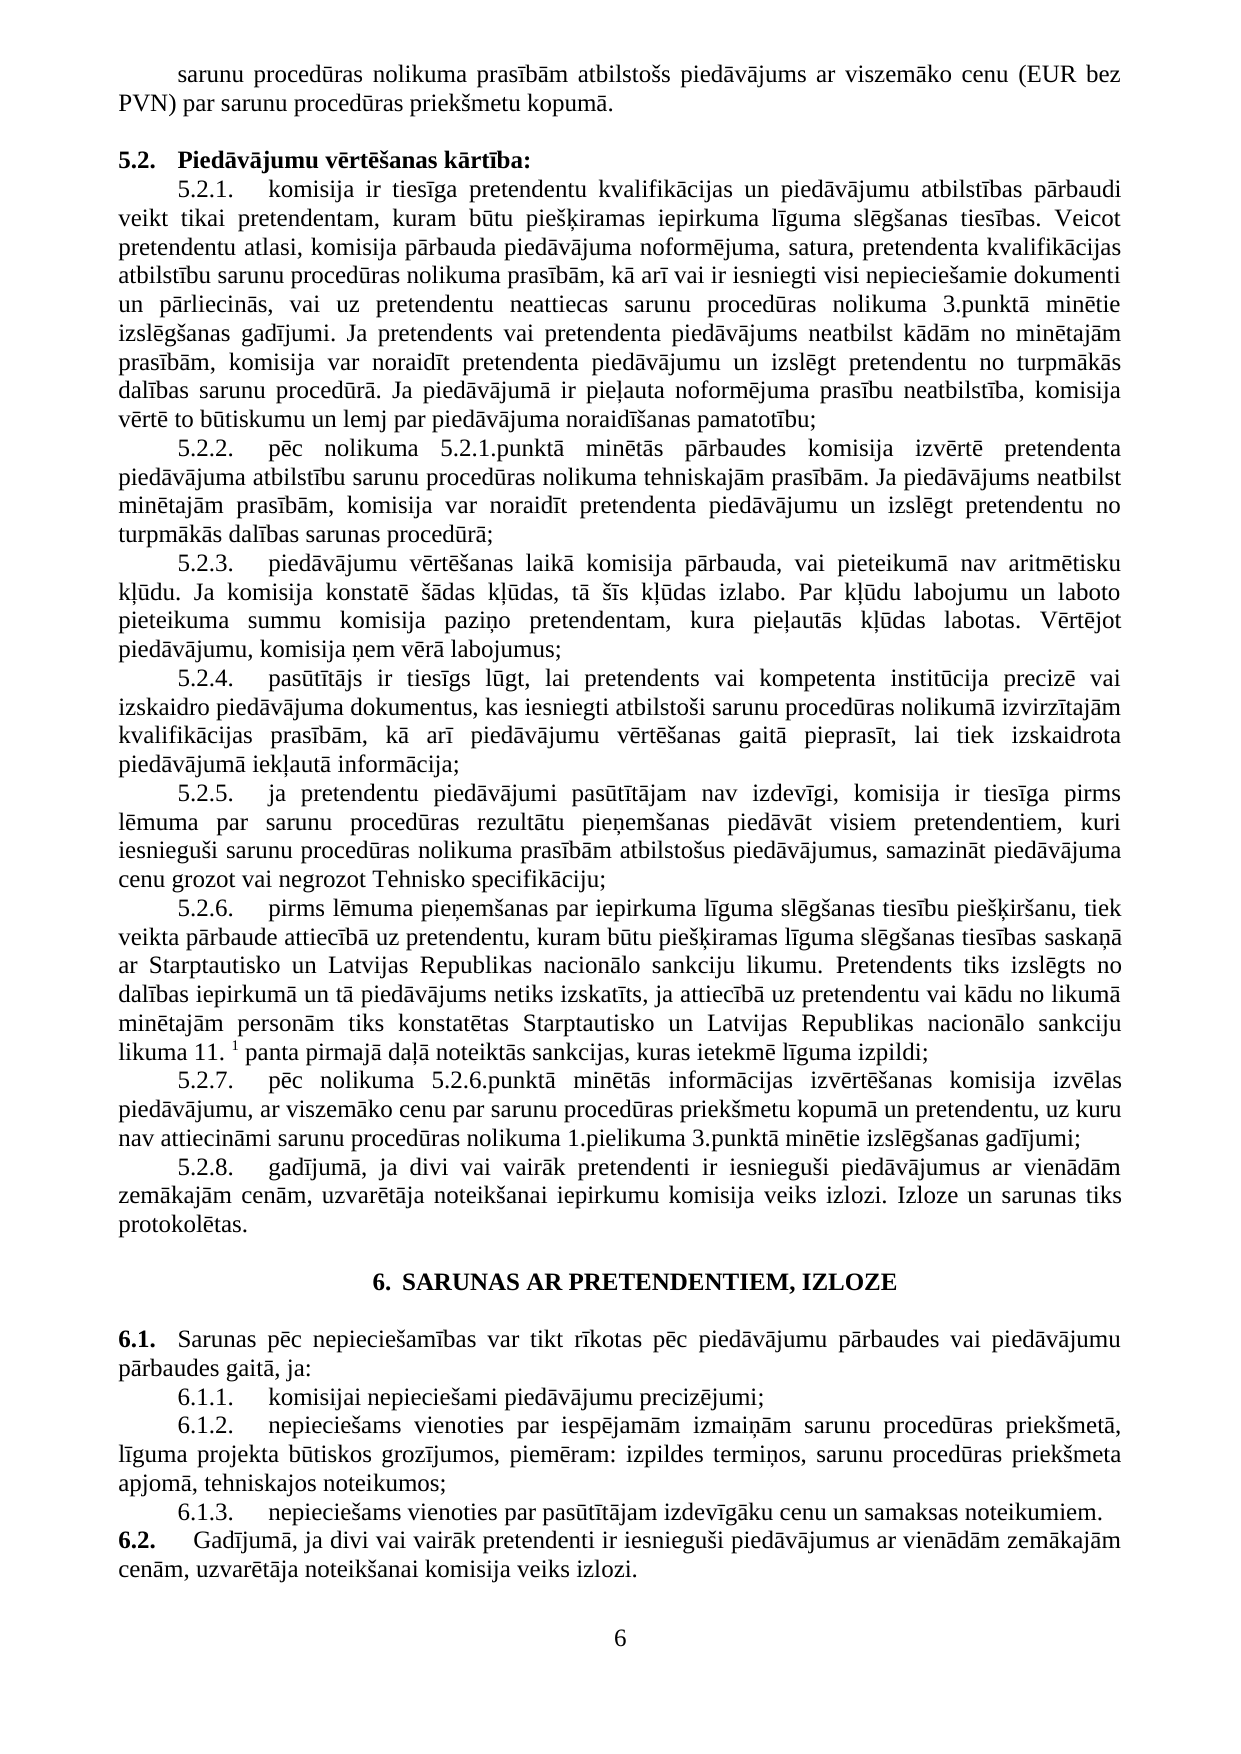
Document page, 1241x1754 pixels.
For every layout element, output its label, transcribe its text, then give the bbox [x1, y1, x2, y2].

list komisijai nepieciešami piedāvājumu precizējumi; [118, 1382, 1122, 1410]
list piedāvājumu vērtēšanas laikā komisija pārbauda, vai pieteikumā nav aritmētisku kļūdu. Ja komisija konstatē šādas kļūdas, tā šīs kļūdas izlabo. Par kļūdu labojumu un laboto pieteikuma summu komisija paziņo pretendentam, kura pieļautās kļūdas labotas. Vērtējot piedāvājumu, komisija ņem vērā labojumus; [118, 548, 1122, 663]
list Sarunas pēc nepieciešamības var tikt rīkotas pēc piedāvājumu pārbaudes vai piedāvājumu pārbaudes gaitā, ja: [118, 1324, 1122, 1382]
list pēc nolikuma 5.2.6.punktā minētās informācijas izvērtēšanas komisija izvēlas piedāvājumu, ar viszemāko cenu par sarunu procedūras priekšmetu kopumā un pretendentu, uz kuru nav attiecināmi sarunu procedūras nolikuma 1.pielikuma 3.punktā minētie izslēgšanas gadījumi; [118, 1065, 1122, 1152]
text sarunu procedūras nolikuma prasībām atbilstošs piedāvājums ar viszemāko cenu (EUR bez PVN) par sarunu procedūras priekšmetu kopumā. [118, 59, 1122, 117]
list ja pretendentu piedāvājumi pasūtītājam nav izdevīgi, komisija ir tiesīga pirms lēmuma par sarunu procedūras rezultātu pieņemšanas piedāvāt visiem pretendentiem, kuri iesnieguši sarunu procedūras nolikuma prasībām atbilstošus piedāvājumus, samazināt piedāvājuma cenu grozot vai negrozot Tehnisko specifikāciju; [118, 778, 1122, 893]
list pasūtītājs ir tiesīgs lūgt, lai pretendents vai kompetenta institūcija precizē vai izskaidro piedāvājuma dokumentus, kas iesniegti atbilstoši sarunu procedūras nolikumā izvirzītajām kvalifikācijas prasībām, kā arī piedāvājumu vērtēšanas gaitā pieprasīt, lai tiek izskaidrota piedāvājumā iekļautā informācija; [118, 663, 1122, 778]
list gadījumā, ja divi vai vairāk pretendenti ir iesnieguši piedāvājumus ar vienādām zemākajām cenām, uzvarētāja noteikšanai iepirkumu komisija veiks izlozi. Izloze un sarunas tiks protokolētas. [118, 1152, 1122, 1238]
list pēc nolikuma 5.2.1.punktā minētās pārbaudes komisija izvērtē pretendenta piedāvājuma atbilstību sarunu procedūras nolikuma tehniskajām prasībām. Ja piedāvājums neatbilst minētajām prasībām, komisija var noraidīt pretendenta piedāvājumu un izslēgt pretendentu no turpmākās dalības sarunas procedūrā; [118, 433, 1122, 548]
list Gadījumā, ja divi vai vairāk pretendenti ir iesnieguši piedāvājumus ar vienādām zemākajām cenām, uzvarētāja noteikšanai komisija veiks izlozi. [118, 1525, 1122, 1583]
list pirms lēmuma pieņemšanas par iepirkuma līguma slēgšanas tiesību piešķiršanu, tiek veikta pārbaude attiecībā uz pretendentu, kuram būtu piešķiramas līguma slēgšanas tiesības saskaņā ar Starptautisko un Latvijas Republikas nacionālo sankciju likumu. Pretendents tiks izslēgts no dalības iepirkumā un tā piedāvājums netiks izskatīts, ja attiecībā uz pretendentu vai kādu no likumā minētajām personām tiks konstatētas Starptautisko un Latvijas Republikas nacionālo sankciju likuma 11. 1 panta pirmajā daļā noteiktās sankcijas, kuras ietekmē līguma izpildi; [118, 893, 1122, 1065]
list komisija ir tiesīga pretendentu kvalifikācijas un piedāvājumu atbilstības pārbaudi veikt tikai pretendentam, kuram būtu piešķiramas iepirkuma līguma slēgšanas tiesības. Veicot pretendentu atlasi, komisija pārbauda piedāvājuma noformējuma, satura, pretendenta kvalifikācijas atbilstību sarunu procedūras nolikuma prasībām, kā arī vai ir iesniegti visi nepieciešamie dokumenti un pārliecinās, vai uz pretendentu neattiecas sarunu procedūras nolikuma 3.punktā minētie izslēgšanas gadījumi. Ja pretendents vai pretendenta piedāvājums neatbilst kādām no minētajām prasībām, komisija var noraidīt pretendenta piedāvājumu un izslēgt pretendentu no turpmākās dalības sarunu procedūrā. Ja piedāvājumā ir pieļauta noformējuma prasību neatbilstība, komisija vērtē to būtiskumu un lemj par piedāvājuma noraidīšanas pamatotību; [118, 174, 1122, 433]
list Piedāvājumu vērtēšanas kārtība: [118, 145, 1122, 174]
list nepieciešams vienoties par iespējamām izmaiņām sarunu procedūras priekšmetā, līguma projekta būtiskos grozījumos, piemēram: izpildes termiņos, sarunu procedūras priekšmeta apjomā, tehniskajos noteikumos; [118, 1410, 1122, 1497]
list nepieciešams vienoties par pasūtītājam izdevīgāku cenu un samaksas noteikumiem. [118, 1497, 1122, 1525]
list SARUNAS AR PRETENDENTIEM, IZLOZE [118, 1267, 1122, 1295]
